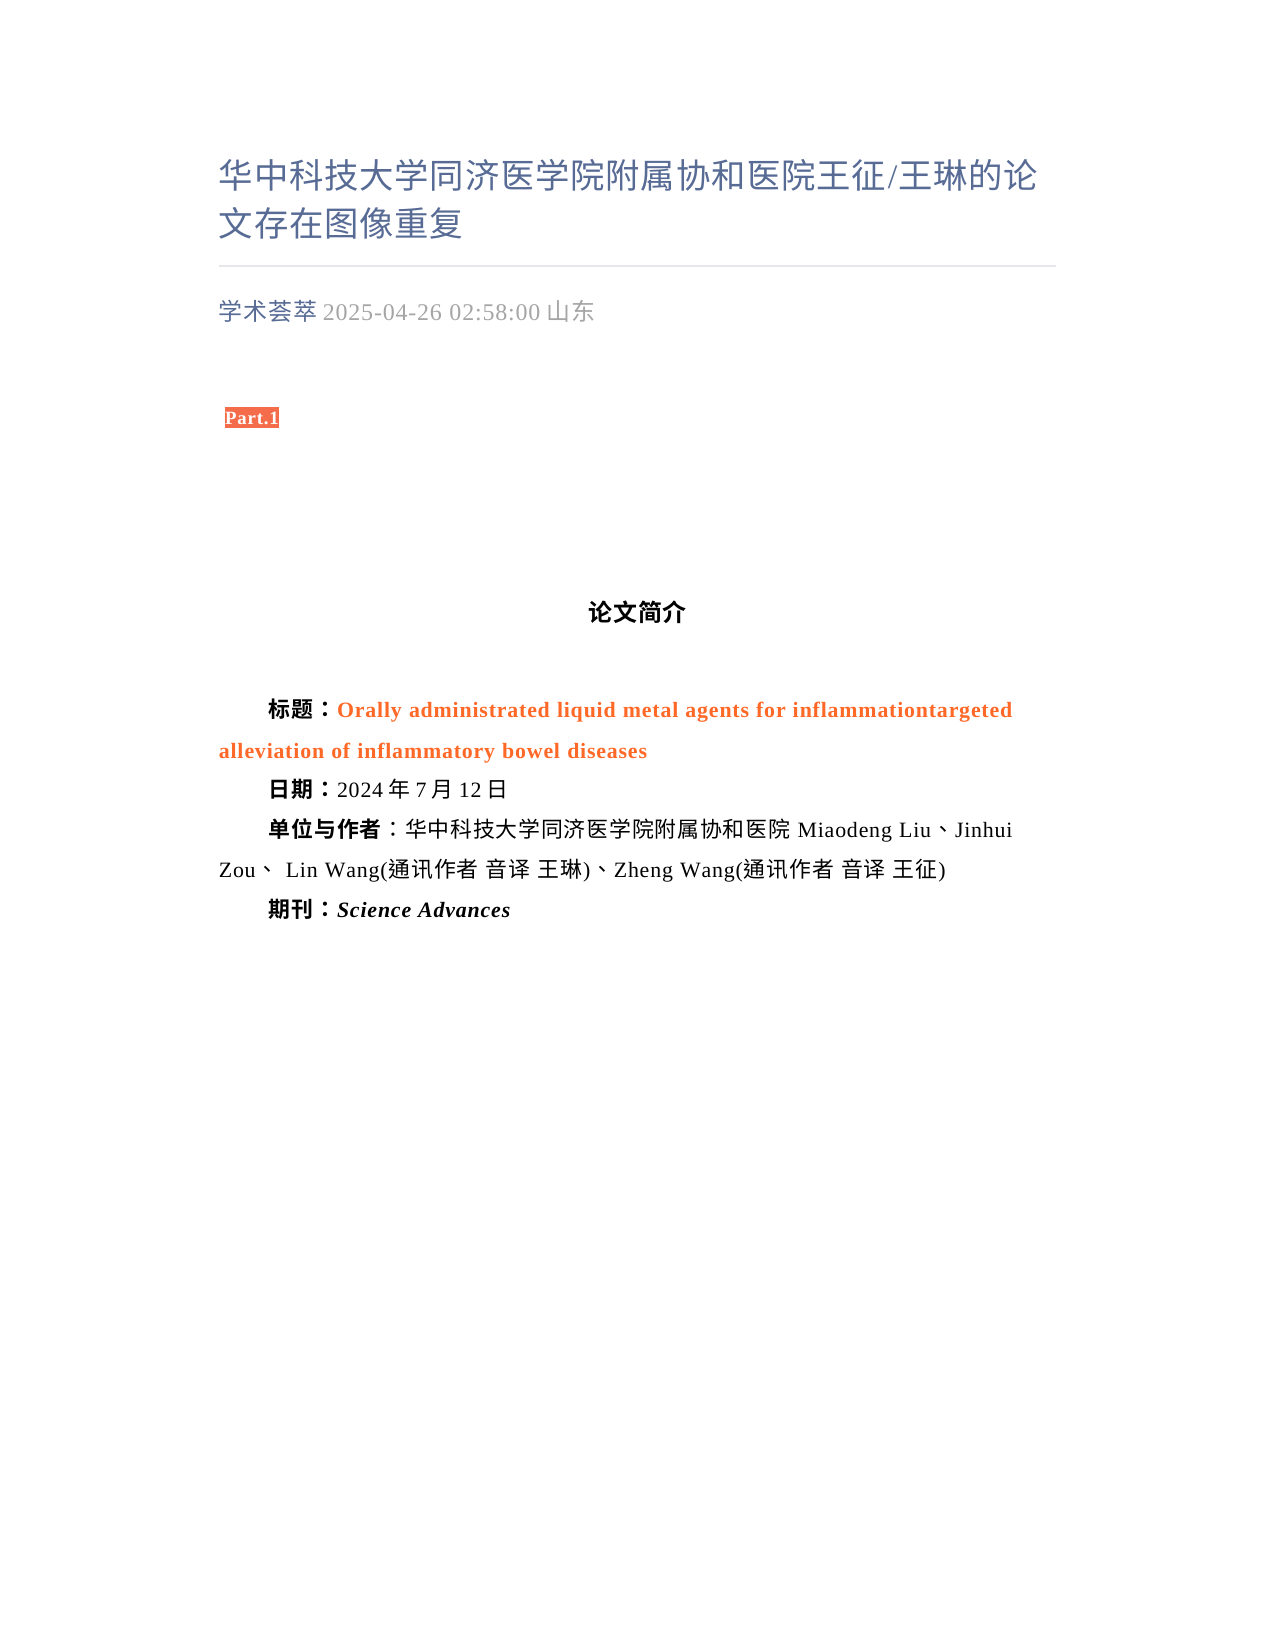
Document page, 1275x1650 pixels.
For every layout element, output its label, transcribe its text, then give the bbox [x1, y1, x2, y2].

text 标题：Orally administrated liquid metal agents for inflammationtargeted alleviation of inflammatory bowel diseases [219, 684, 1056, 764]
text 期刊：Science Advances [219, 884, 1056, 924]
text Part.1 [225, 398, 1050, 428]
text 论文简介 [219, 584, 1056, 628]
title 华中科技大学同济医学院附属协和医院王征/王琳的论文存在图像重复 [219, 150, 1056, 265]
text 单位与作者：华中科技大学同济医学院附属协和医院 Miaodeng Liu、Jinhui Zou、 Lin Wang(通讯作者 音译 王琳)、Zheng Wang(通讯作者 音译 王征) [219, 804, 1056, 884]
text 日期：2024年7月12日 [219, 764, 1056, 804]
list 学术荟萃2025-04-26 02:58:00山东 [219, 287, 1056, 327]
